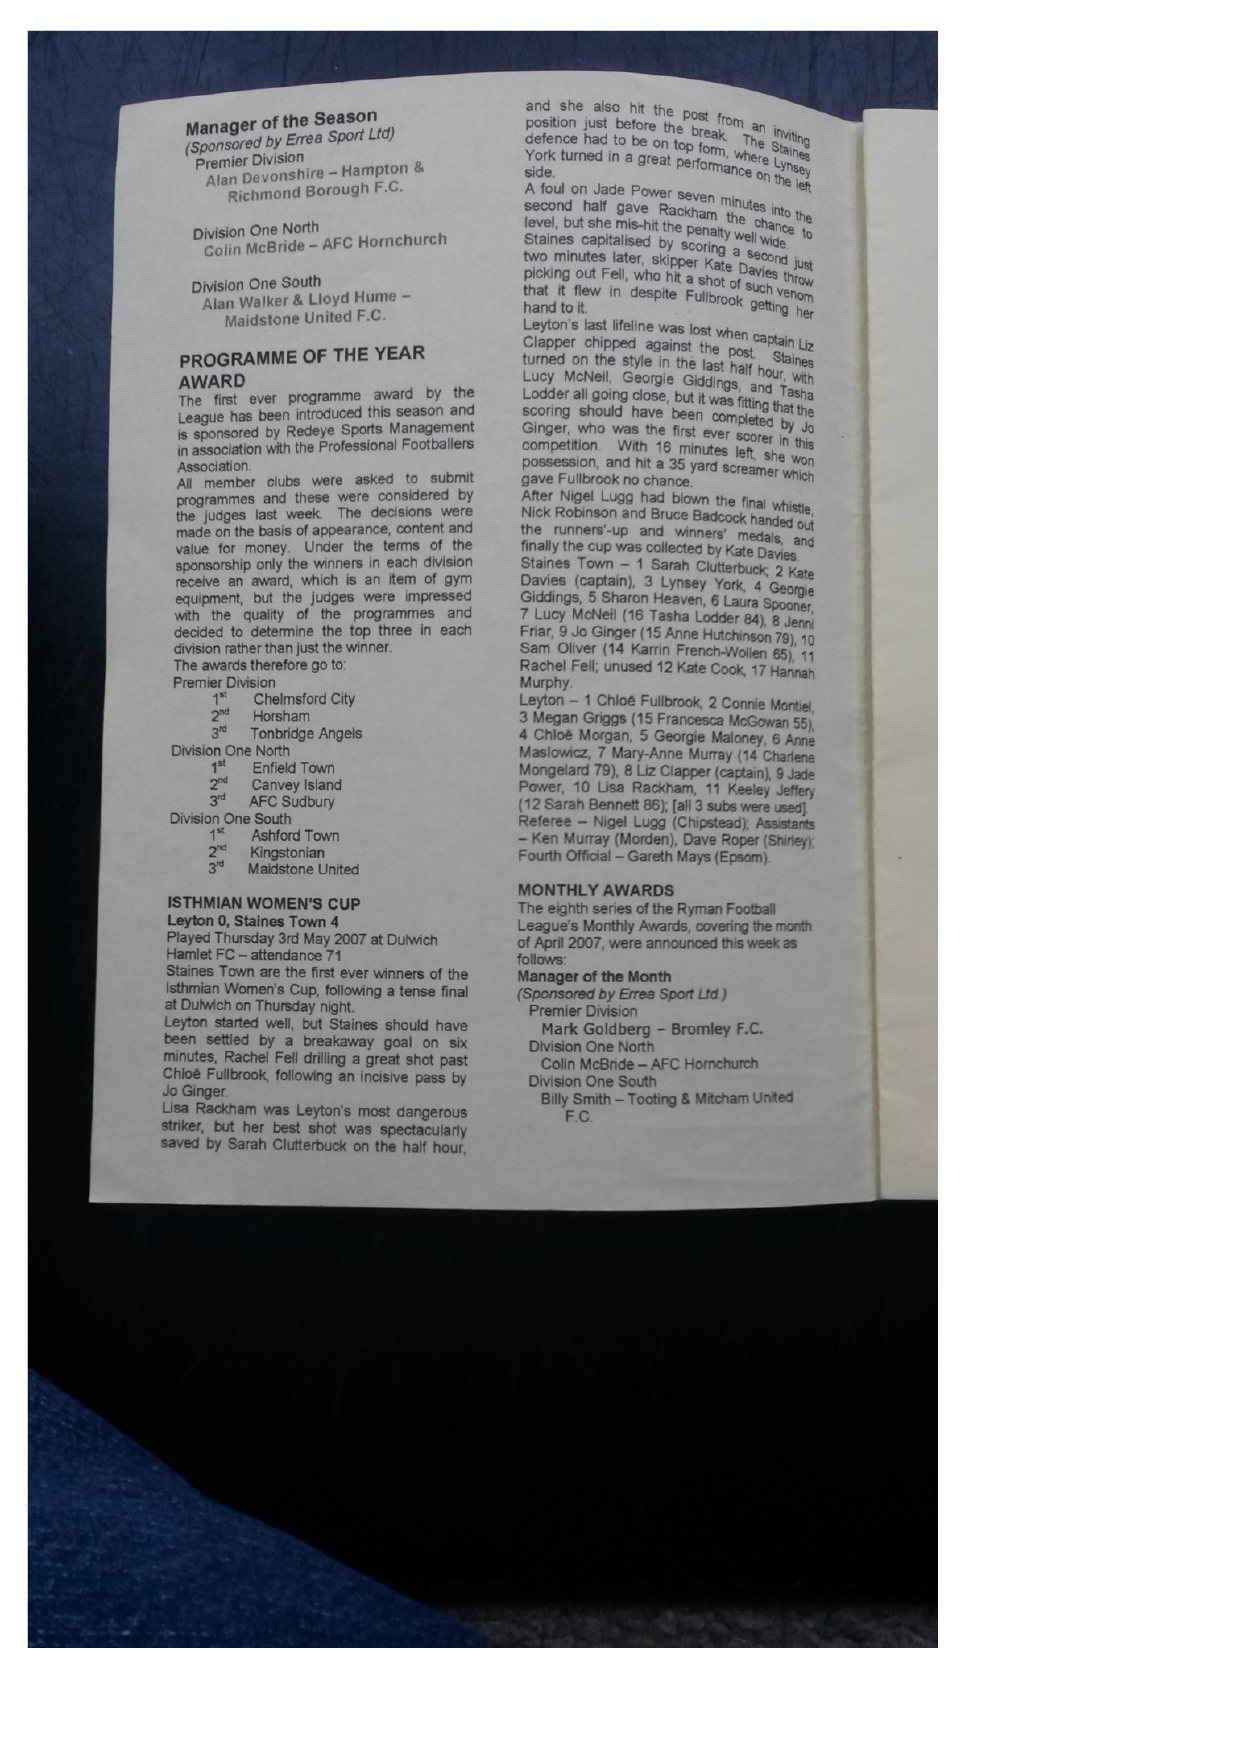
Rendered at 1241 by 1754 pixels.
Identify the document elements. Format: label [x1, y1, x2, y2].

picture [29, 33, 938, 1648]
